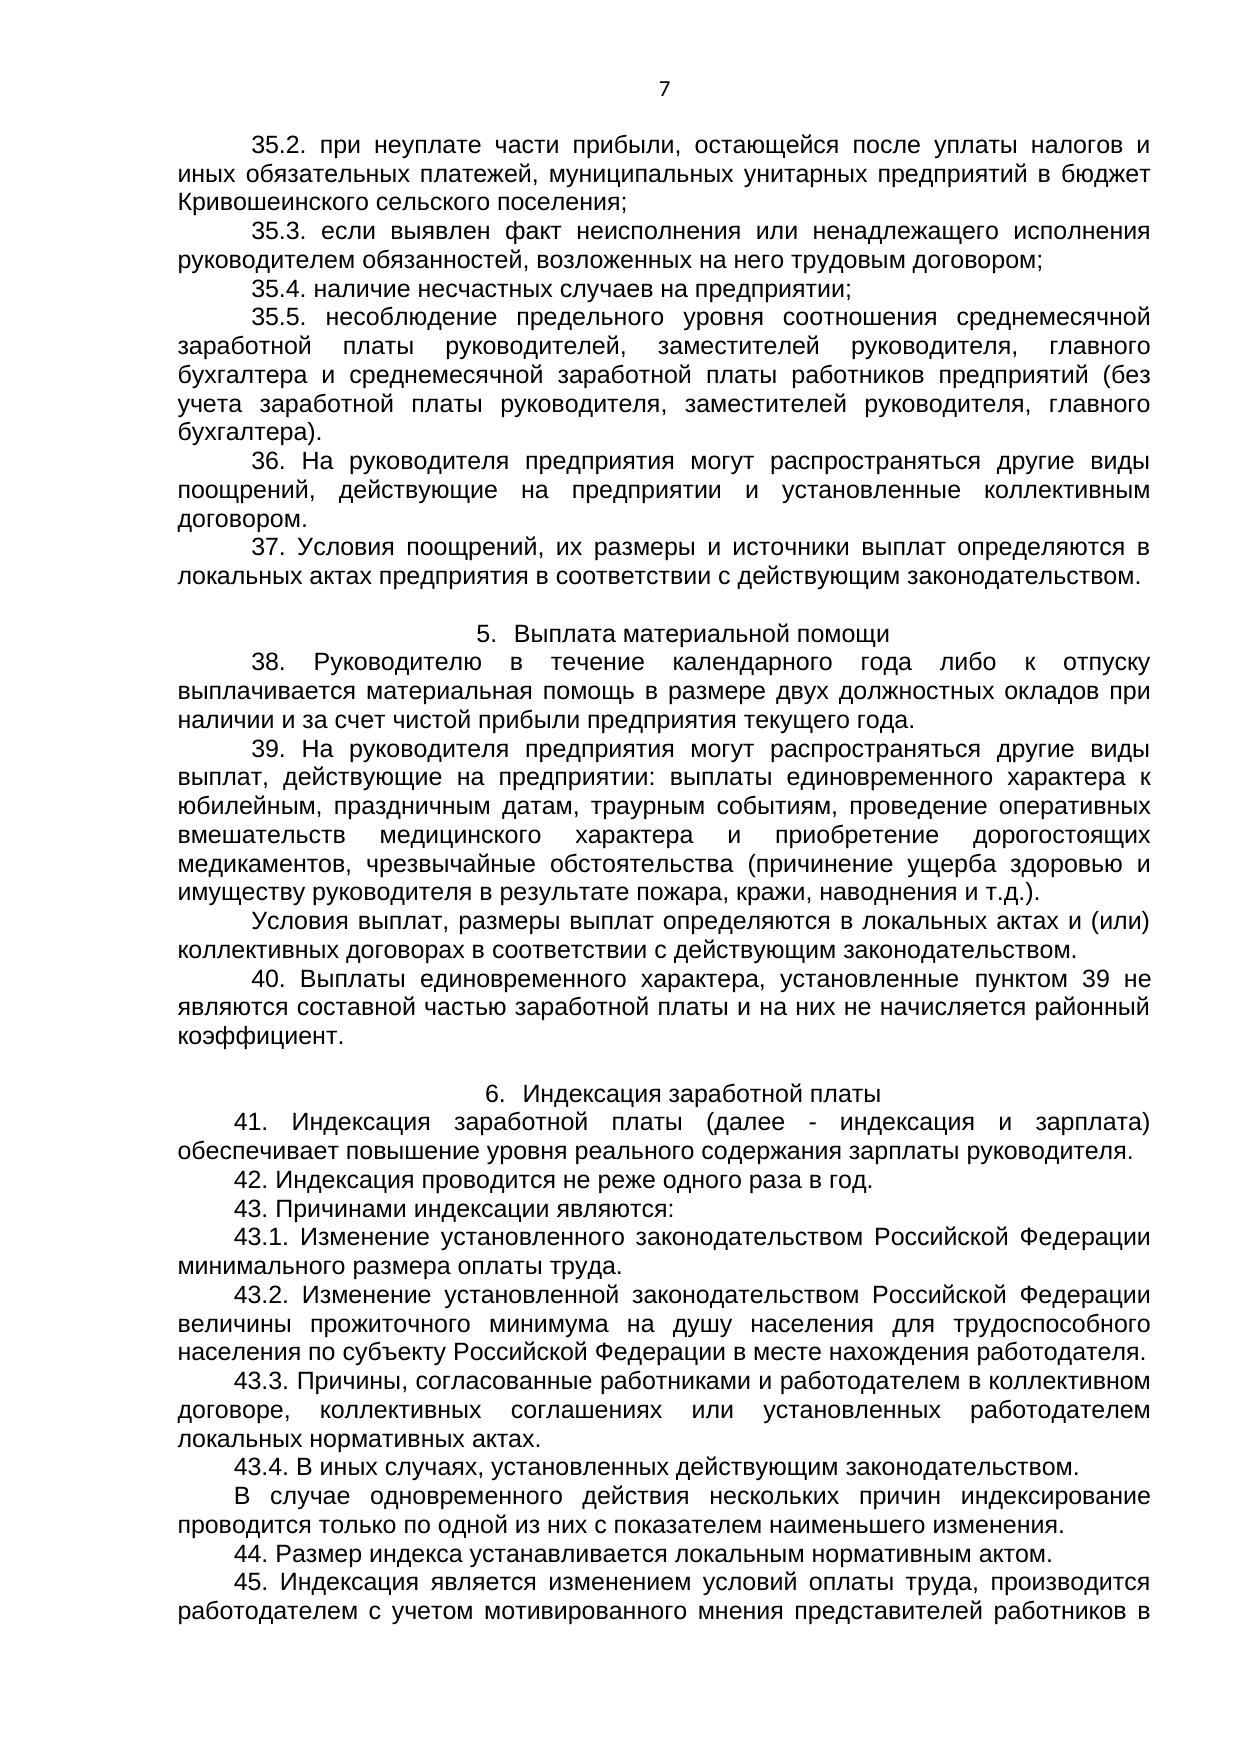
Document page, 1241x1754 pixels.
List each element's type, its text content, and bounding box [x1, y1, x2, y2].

text 35.3. если выявлен факт неисполнения или ненадлежащего исполнения руководителем обязанностей, возложенных на него трудовым договором; [177, 216, 1152, 273]
text 39. На руководителя предприятия могут распространяться другие виды выплат, действующие на предприятии: выплаты единовременного характера к юбилейным, праздничным датам, траурным событиям, проведение оперативных вмешательств медицинского характера и приобретение дорогостоящих медикаментов, чрезвычайные обстоятельства (причинение ущерба здоровью и имуществу руководителя в результате пожара, кражи, наводнения и т.д.). [177, 733, 1152, 906]
text 42. Индексация проводится не реже одного раза в год. [177, 1165, 1152, 1193]
text 37. Условия поощрений, их размеры и источники выплат определяются в локальных актах предприятия в соответствии с действующим законодательством. [177, 532, 1152, 590]
text 43.1. Изменение установленного законодательством Российской Федерации минимального размера оплаты труда. [177, 1222, 1152, 1280]
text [177, 1567, 1152, 1625]
text 43. Причинами индексации являются: [177, 1193, 1152, 1222]
text 36. На руководителя предприятия могут распространяться другие виды поощрений, действующие на предприятии и установленные коллективным договором. [177, 446, 1152, 532]
text 44. Размер индекса устанавливается локальным нормативным актом. [177, 1538, 1152, 1567]
text В случае одновременного действия нескольких причин индексирование проводится только по одной из них с показателем наименьшего изменения. [177, 1481, 1152, 1538]
title Выплата материальной помощи [215, 618, 1152, 647]
text 43.2. Изменение установленной законодательством Российской Федерации величины прожиточного минимума на душу населения для трудоспособного населения по субъекту Российской Федерации в месте нахождения работодателя. [177, 1280, 1152, 1366]
text 43.3. Причины, согласованные работниками и работодателем в коллективном договоре, коллективных соглашениях или установленных работодателем локальных нормативных актах. [177, 1366, 1152, 1452]
text Условия выплат, размеры выплат определяются в локальных актах и (или) коллективных договорах в соответствии с действующим законодательством. [177, 906, 1152, 963]
text 35.4. наличие несчастных случаев на предприятии; [177, 273, 1152, 302]
text 41. Индексация заработной платы (далее - индексация и зарплата) обеспечивает повышение уровня реального содержания зарплаты руководителя. [177, 1107, 1152, 1165]
text 38. Руководителю в течение календарного года либо к отпуску выплачивается материальная помощь в размере двух должностных окладов при наличии и за счет чистой прибыли предприятия текущего года. [177, 647, 1152, 733]
text 40. Выплаты единовременного характера, установленные пунктом 39 не являются составной частью заработной платы и на них не начисляется районный коэффициент. [177, 963, 1152, 1050]
text 35.5. несоблюдение предельного уровня соотношения среднемесячной заработной платы руководителей, заместителей руководителя, главного бухгалтера и среднемесячной заработной платы работников предприятий (без учета заработной платы руководителя, заместителей руководителя, главного бухгалтера). [177, 302, 1152, 446]
list Индексация заработной платы [215, 1078, 1152, 1107]
text 43.4. В иных случаях, установленных действующим законодательством. [177, 1452, 1152, 1481]
text 35.2. при неуплате части прибыли, остающейся после уплаты налогов и иных обязательных платежей, муниципальных унитарных предприятий в бюджет Кривошеинского сельского поселения; [177, 130, 1152, 216]
